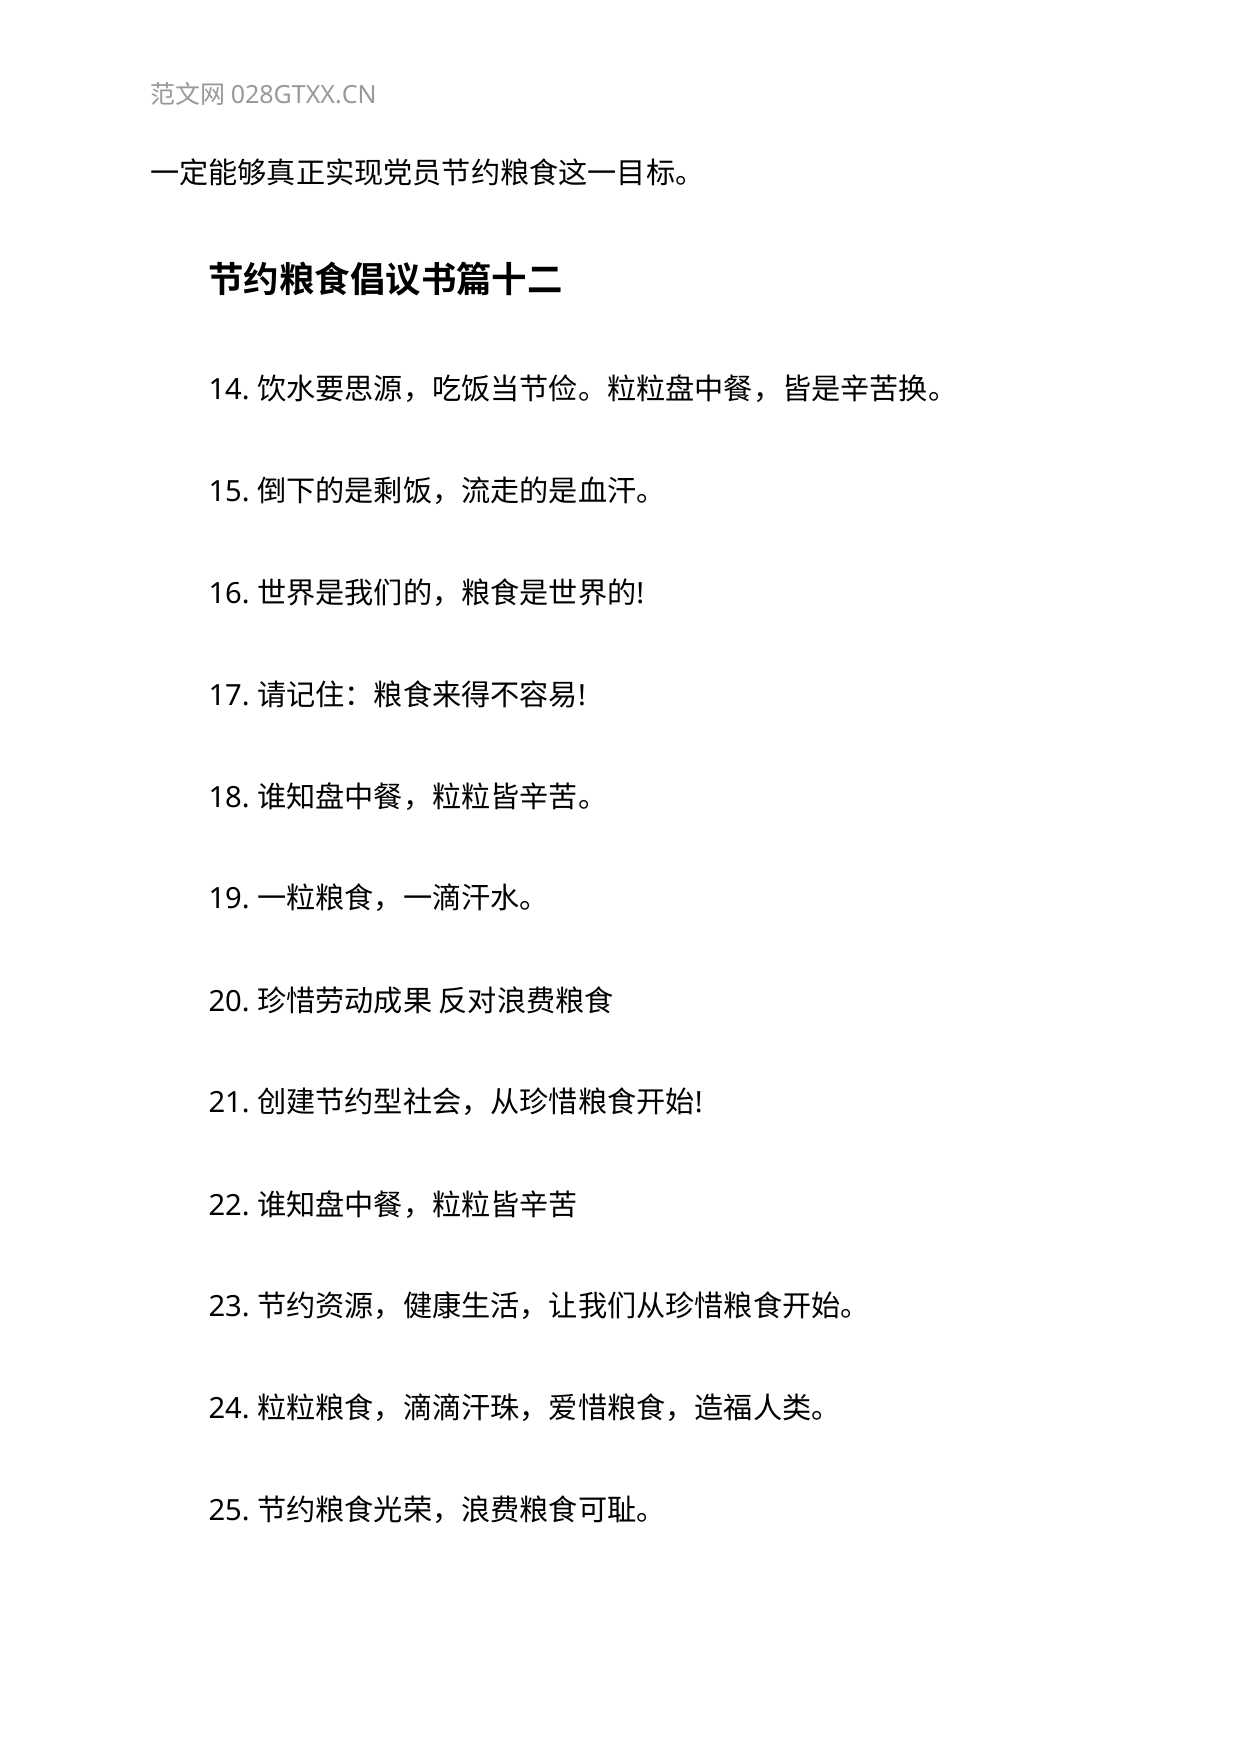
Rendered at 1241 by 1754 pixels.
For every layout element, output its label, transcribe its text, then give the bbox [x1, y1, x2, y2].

text 节约粮食倡议书篇十二 [150, 252, 1090, 303]
text 18. 谁知盘中餐，粒粒皆辛苦。 [150, 773, 1090, 816]
text 23. 节约资源，健康生活，让我们从珍惜粮食开始。 [150, 1283, 1090, 1325]
text 15. 倒下的是剩饭，流走的是血汗。 [150, 467, 1090, 509]
text 14. 饮水要思源，吃饭当节俭。粒粒盘中餐，皆是辛苦换。 [150, 365, 1090, 408]
text 19. 一粒粮食，一滴汗水。 [150, 875, 1090, 917]
text 16. 世界是我们的，粮食是世界的! [150, 569, 1090, 612]
text 24. 粒粒粮食，滴滴汗珠，爱惜粮食，造福人类。 [150, 1385, 1090, 1427]
text 25. 节约粮食光荣，浪费粮食可耻。 [150, 1487, 1090, 1529]
text 22. 谁知盘中餐，粒粒皆辛苦 [150, 1181, 1090, 1223]
text 21. 创建节约型社会，从珍惜粮食开始! [150, 1079, 1090, 1121]
text 20. 珍惜劳动成果 反对浪费粮食 [150, 977, 1090, 1019]
text 17. 请记住：粮食来得不容易! [150, 671, 1090, 713]
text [150, 150, 1090, 192]
